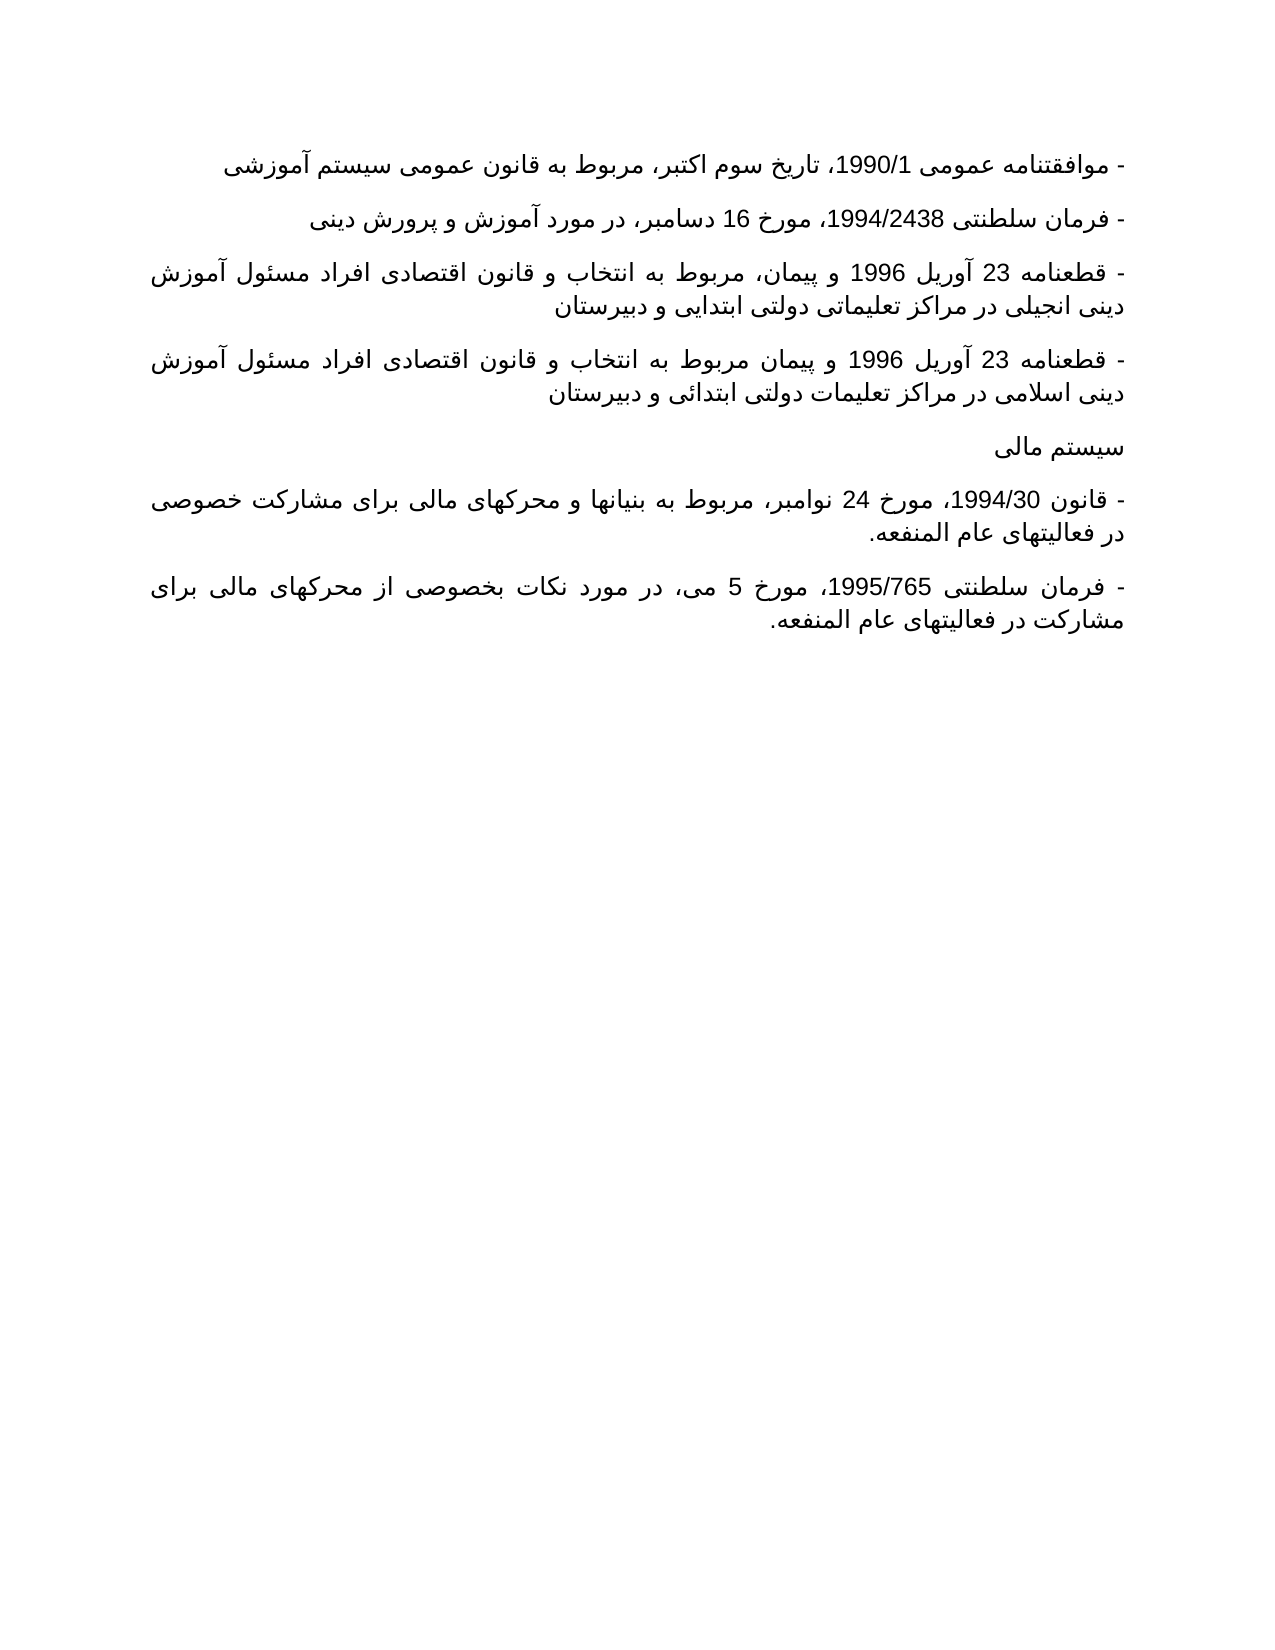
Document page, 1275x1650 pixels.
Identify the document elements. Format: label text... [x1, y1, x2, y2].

text سیستم مالی [150, 431, 1125, 460]
text - قطعنامه 23 آوریل 1996 و پیمان، مربوط به انتخاب و قانون اقتصادی افراد مسئول آموزش دینی انجیلی در مراکز تعلیماتی دولتی ابتدایی و دبیرستان [150, 258, 1125, 319]
text - موافقتنامه عمومی 1990/1، تاریخ سوم اکتبر، مربوط به قانون عمومی سیستم آموزشی [150, 150, 1125, 179]
text - قطعنامه 23 آوریل 1996 و پیمان مربوط به انتخاب و قانون اقتصادی افراد مسئول آموزش دینی اسلامی در مراکز تعلیمات دولتی ابتدائی و دبیرستان [150, 344, 1125, 406]
text - فرمان سلطنتی 1994/2438، مورخ 16 دسامبر، در مورد آموزش و پرورش دینی [150, 204, 1125, 233]
text - فرمان سلطنتی 1995/765، مورخ 5 می، در مورد نکات بخصوصی از محرکهای مالی برای مشارکت در فعالیتهای عام المنفعه. [150, 572, 1125, 634]
text - قانون 1994/30، مورخ 24 نوامبر، مربوط به بنیانها و محرکهای مالی برای مشارکت خصوصی در فعالیتهای عام المنفعه. [150, 485, 1125, 547]
